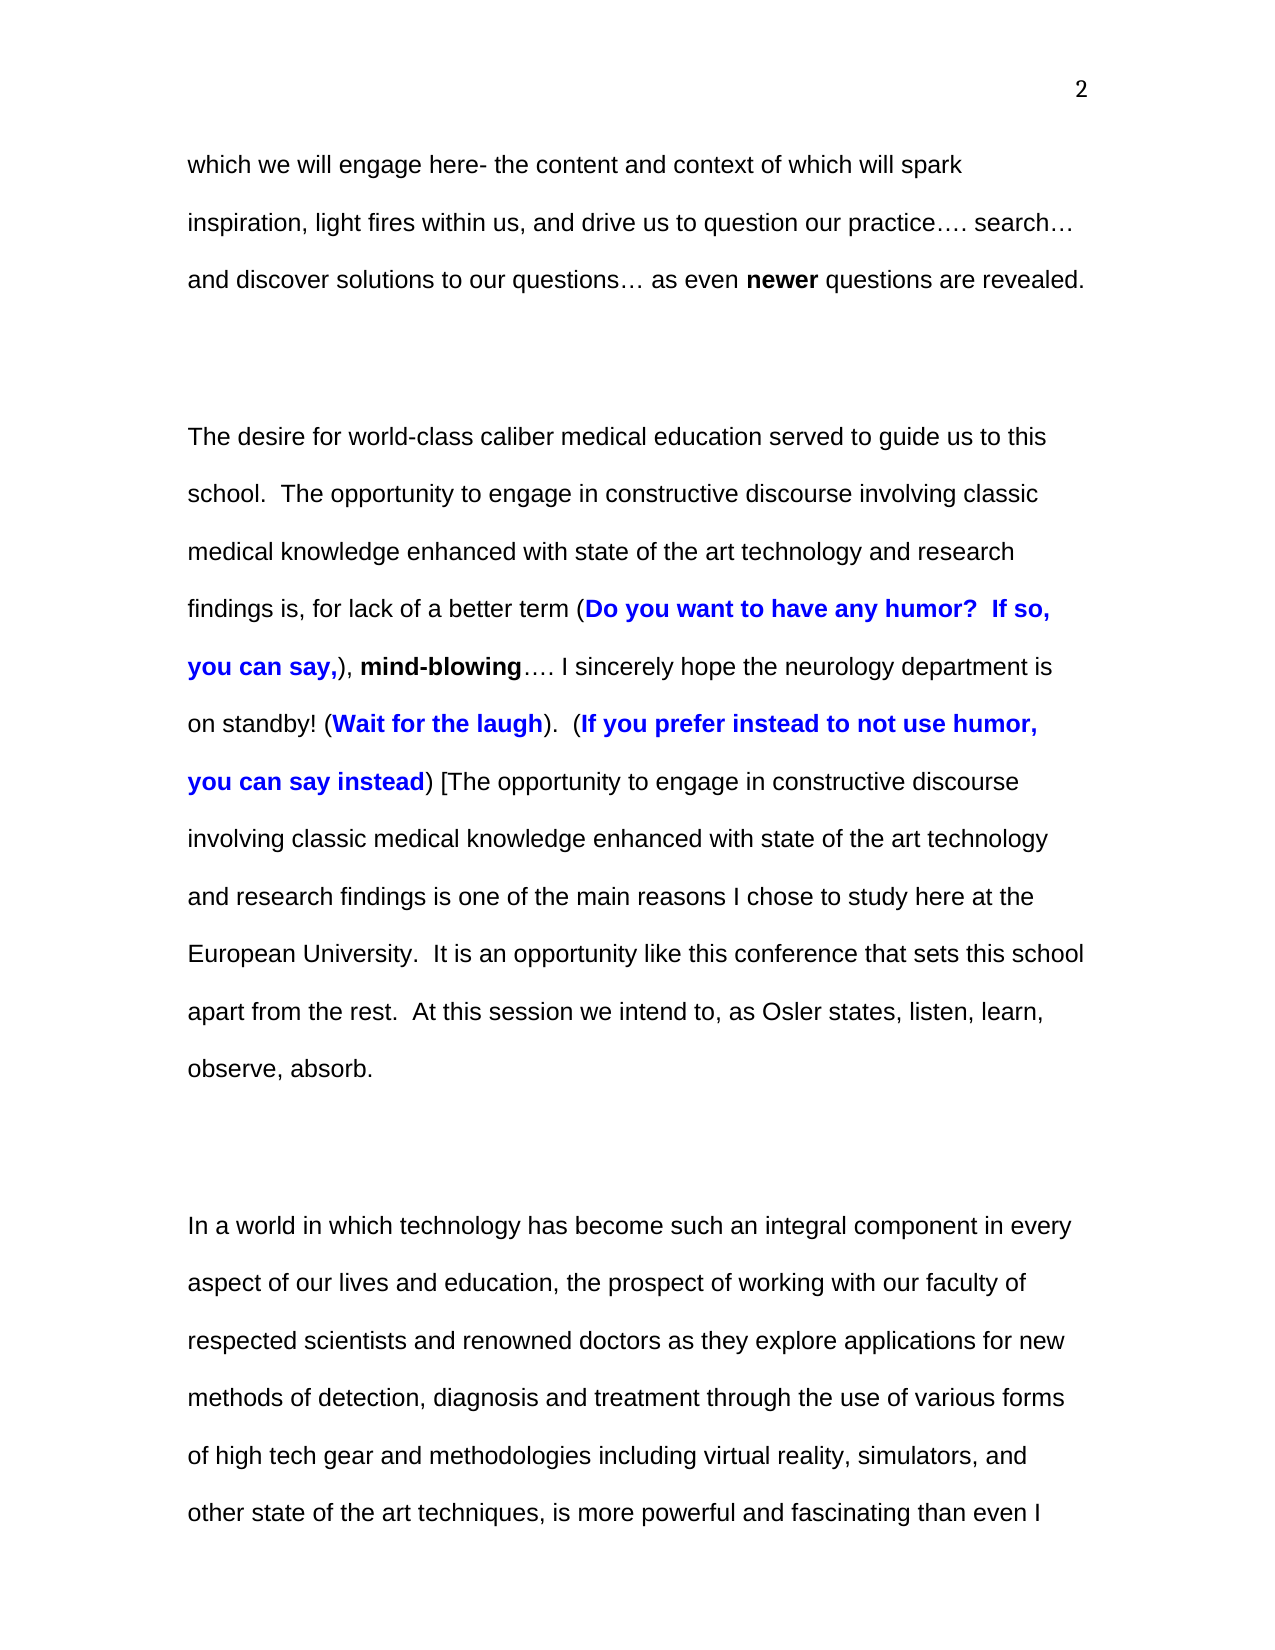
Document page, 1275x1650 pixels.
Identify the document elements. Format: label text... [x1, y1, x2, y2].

text The desire for world-class caliber medical education served to guide us to this school. The opportunity to engage in constructive discourse involving classic medical knowledge enhanced with state of the art technology and research findings is, for lack of a better term (Do you want to have any humor? If so, you can say,), mind-blowing…. I sincerely hope the neurology department is on standby! (Wait for the laugh). (If you prefer instead to not use humor, you can say instead) [The opportunity to engage in constructive discourse involving classic medical knowledge enhanced with state of the art technology and research findings is one of the main reasons I chose to study here at the European University. It is an opportunity like this conference that sets this school apart from the rest. At this session we intend to, as Osler states, listen, learn, observe, absorb. [187, 422, 1087, 1083]
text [187, 1211, 1087, 1527]
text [187, 150, 1087, 294]
